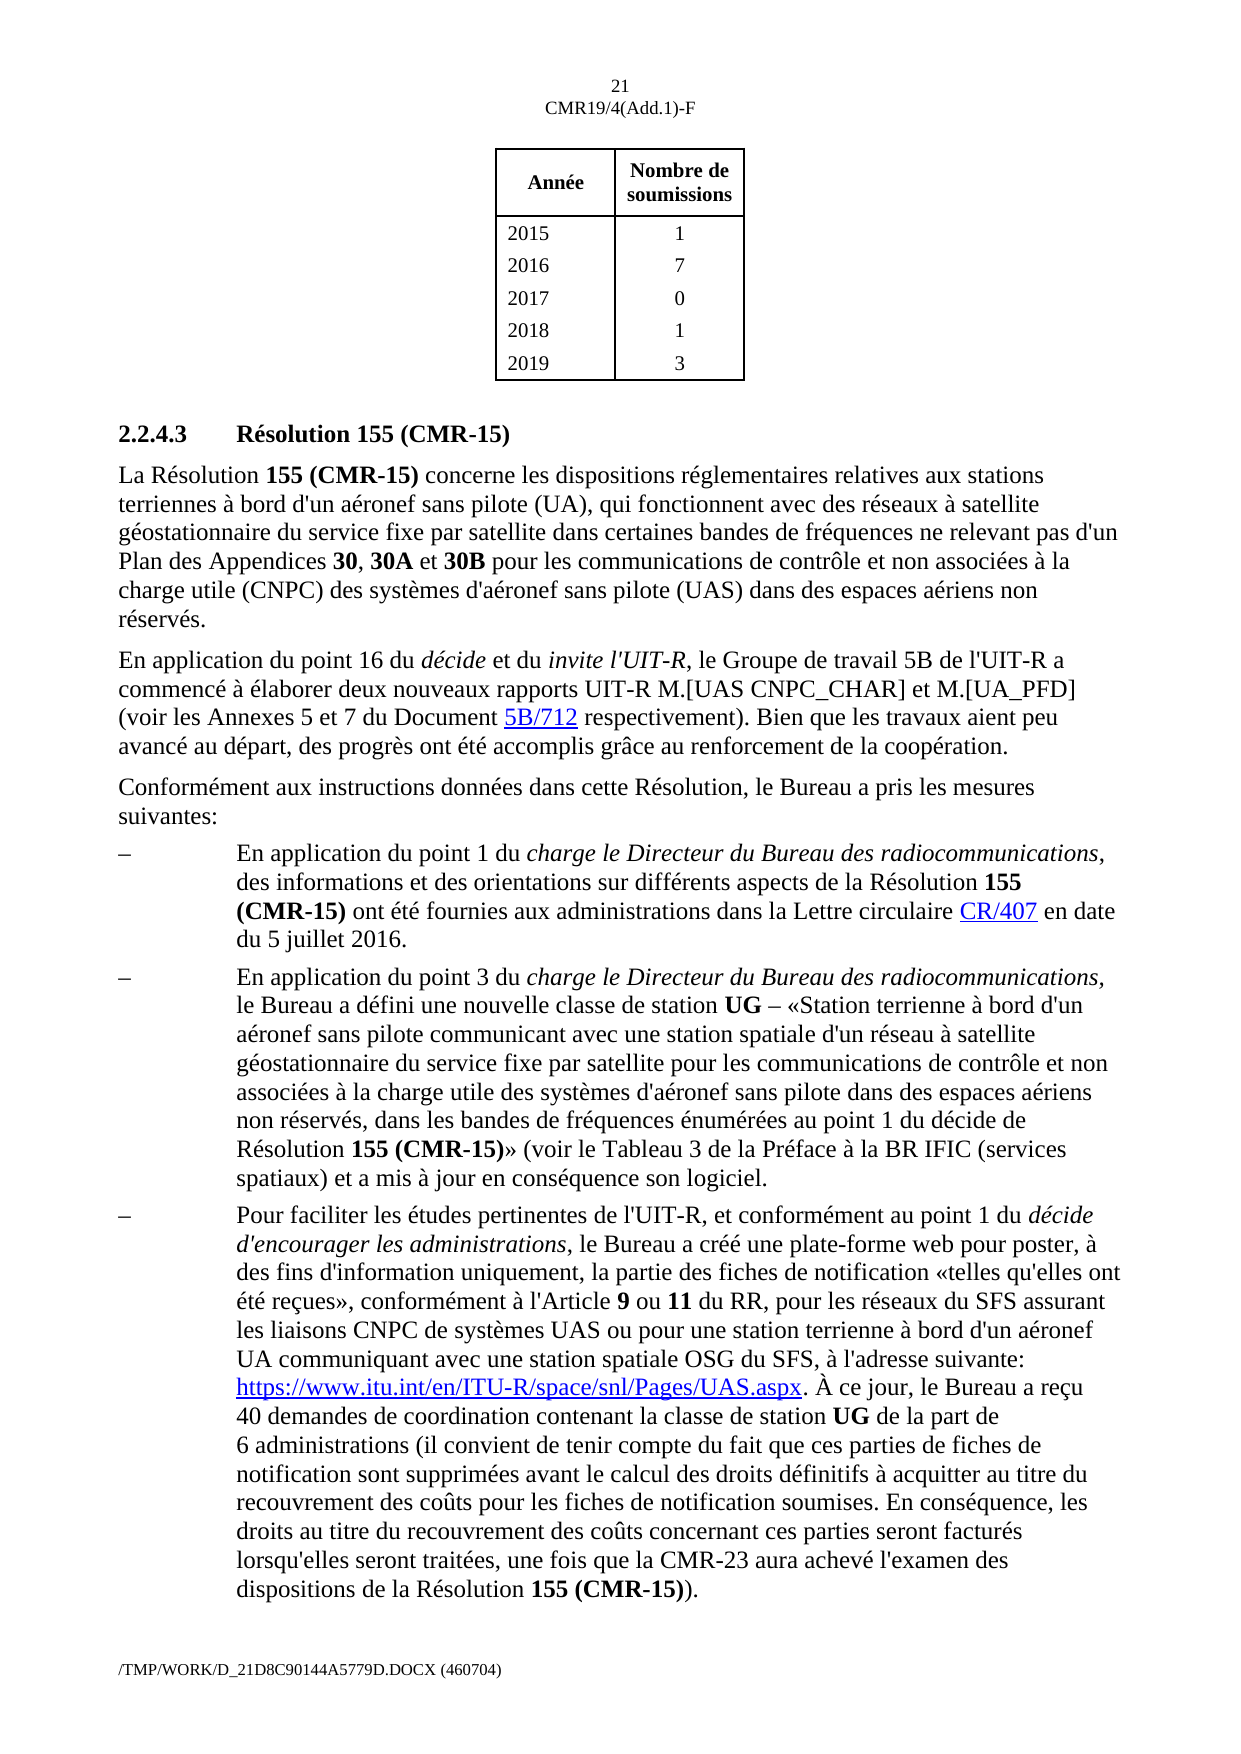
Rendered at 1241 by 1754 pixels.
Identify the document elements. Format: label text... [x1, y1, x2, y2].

text – En application du point 3 du charge le Directeur du Bureau des radiocommunications, le Bureau a défini une nouvelle classe de station UG – «Station terrienne à bord d'un aéronef sans pilote communicant avec une station spatiale d'un réseau à satellite géostationnaire du service fixe par satellite pour les communications de contrôle et non associées à la charge utile des systèmes d'aéronef sans pilote dans des espaces aériens non réservés, dans les bandes de fréquences énumérées au point 1 du décide de Résolution 155 (CMR-15)» (voir le Tableau 3 de la Préface à la BR IFIC (services spatiaux) et a mis à jour en conséquence son logiciel. [118, 962, 1122, 1192]
table_cell 1 [616, 217, 743, 249]
table_header Année [497, 150, 614, 214]
text En application du point 16 du décide et du invite l'UIT-R, le Groupe de travail 5B de l'UIT-R a commencé à élaborer deux nouveaux rapports UIT-R M.[UAS CNPC_CHAR] et M.[UA_PFD] (voir les Annexes 5 et 7 du Document 5B/712 respectivement). Bien que les travaux aient peu avancé au départ, des progrès ont été accomplis grâce au renforcement de la coopération. [118, 645, 1122, 760]
table_cell 7 [616, 249, 743, 281]
text – Pour faciliter les études pertinentes de l'UIT-R, et conformément au point 1 du décide d'encourager les administrations, le Bureau a créé une plate-forme web pour poster, à des fins d'information uniquement, la partie des fiches de notification «telles qu'elles ont été reçues», conformément à l'Article 9 ou 11 du RR, pour les réseaux du SFS assurant les liaisons CNPC de systèmes UAS ou pour une station terrienne à bord d'un aéronef UA communiquant avec une station spatiale OSG du SFS, à l'adresse suivante: https://www.itu.int/en/ITU-R/space/snl/Pages/UAS.aspx. À ce jour, le Bureau a reçu 40 demandes de coordination contenant la classe de station UG de la part de 6 administrations (il convient de tenir compte du fait que ces parties de fiches de notification sont supprimées avant le calcul des droits définitifs à acquitter au titre du recouvrement des coûts pour les fiches de notification soumises. En conséquence, les droits au titre du recouvrement des coûts concernant ces parties seront facturés lorsqu'elles seront traitées, une fois que la CMR-23 aura achevé l'examen des dispositions de la Résolution 155 (CMR-15)). [118, 1200, 1122, 1602]
table_cell 3 [616, 346, 743, 379]
table_cell 1 [616, 314, 743, 346]
table_cell 2015 [497, 217, 614, 249]
text – En application du point 1 du charge le Directeur du Bureau des radiocommunications, des informations et des orientations sur différents aspects de la Résolution 155 (CMR-15) ont été fournies aux administrations dans la Lettre circulaire CR/407 en date du 5 juillet 2016. [118, 838, 1122, 953]
table_cell 2016 [497, 249, 614, 281]
table_cell 0 [616, 281, 743, 314]
text La Résolution 155 (CMR-15) concerne les dispositions réglementaires relatives aux stations terriennes à bord d'un aéronef sans pilote (UA), qui fonctionnent avec des réseaux à satellite géostationnaire du service fixe par satellite dans certaines bandes de fréquences ne relevant pas d'un Plan des Appendices 30, 30A et 30B pour les communications de contrôle et non associées à la charge utile (CNPC) des systèmes d'aéronef sans pilote (UAS) dans des espaces aériens non réservés. [118, 460, 1122, 632]
table_cell 2017 [497, 281, 614, 314]
table_cell 2018 [497, 314, 614, 346]
subtitle 2.2.4.3 Résolution 155 (CMR-15) [118, 419, 1122, 447]
table_header Nombre de soumissions [616, 150, 743, 214]
text Conformément aux instructions données dans cette Résolution, le Bureau a pris les mesures suivantes: [118, 772, 1122, 830]
table_cell 2019 [497, 346, 614, 379]
